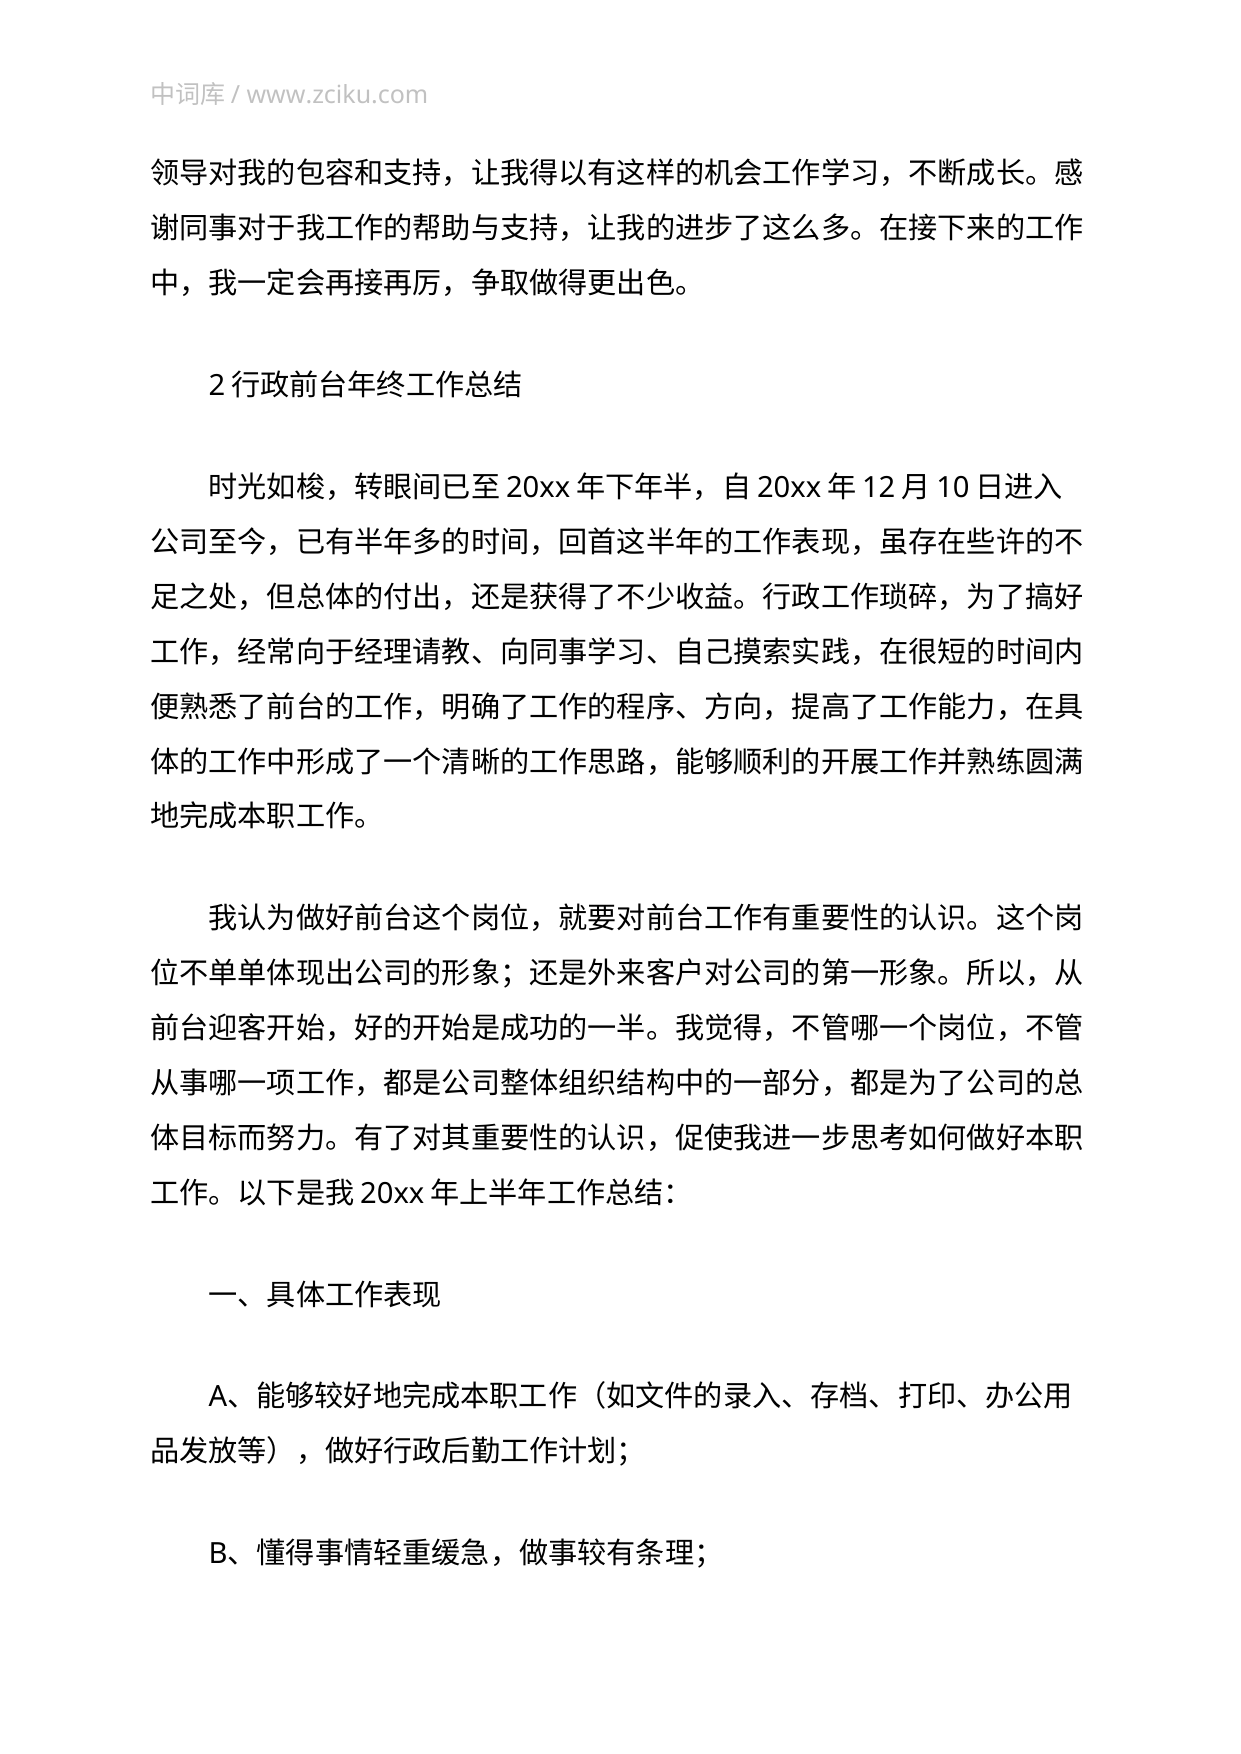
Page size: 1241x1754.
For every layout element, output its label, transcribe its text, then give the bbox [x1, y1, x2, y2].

text 时光如梭，转眼间已至20xx年下年半，自20xx年12月10日进入公司至今，已有半年多的时间，回首这半年的工作表现，虽存在些许的不足之处，但总体的付出，还是获得了不少收益。行政工作琐碎，为了搞好工作，经常向于经理请教、向同事学习、自己摸索实践，在很短的时间内便熟悉了前台的工作，明确了工作的程序、方向，提高了工作能力，在具体的工作中形成了一个清晰的工作思路，能够顺利的开展工作并熟练圆满地完成本职工作。 [150, 463, 1090, 835]
text 我认为做好前台这个岗位，就要对前台工作有重要性的认识。这个岗位不单单体现出公司的形象；还是外来客户对公司的第一形象。所以，从前台迎客开始，好的开始是成功的一半。我觉得，不管哪一个岗位，不管从事哪一项工作，都是公司整体组织结构中的一部分，都是为了公司的总体目标而努力。有了对其重要性的认识，促使我进一步思考如何做好本职工作。以下是我20xx年上半年工作总结： [150, 895, 1090, 1212]
text 2行政前台年终工作总结 [150, 362, 1090, 404]
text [150, 150, 1090, 302]
text 一、具体工作表现 [150, 1271, 1090, 1313]
text B、懂得事情轻重缓急，做事较有条理； [150, 1530, 1090, 1572]
text A、能够较好地完成本职工作（如文件的录入、存档、打印、办公用品发放等），做好行政后勤工作计划； [150, 1373, 1090, 1470]
